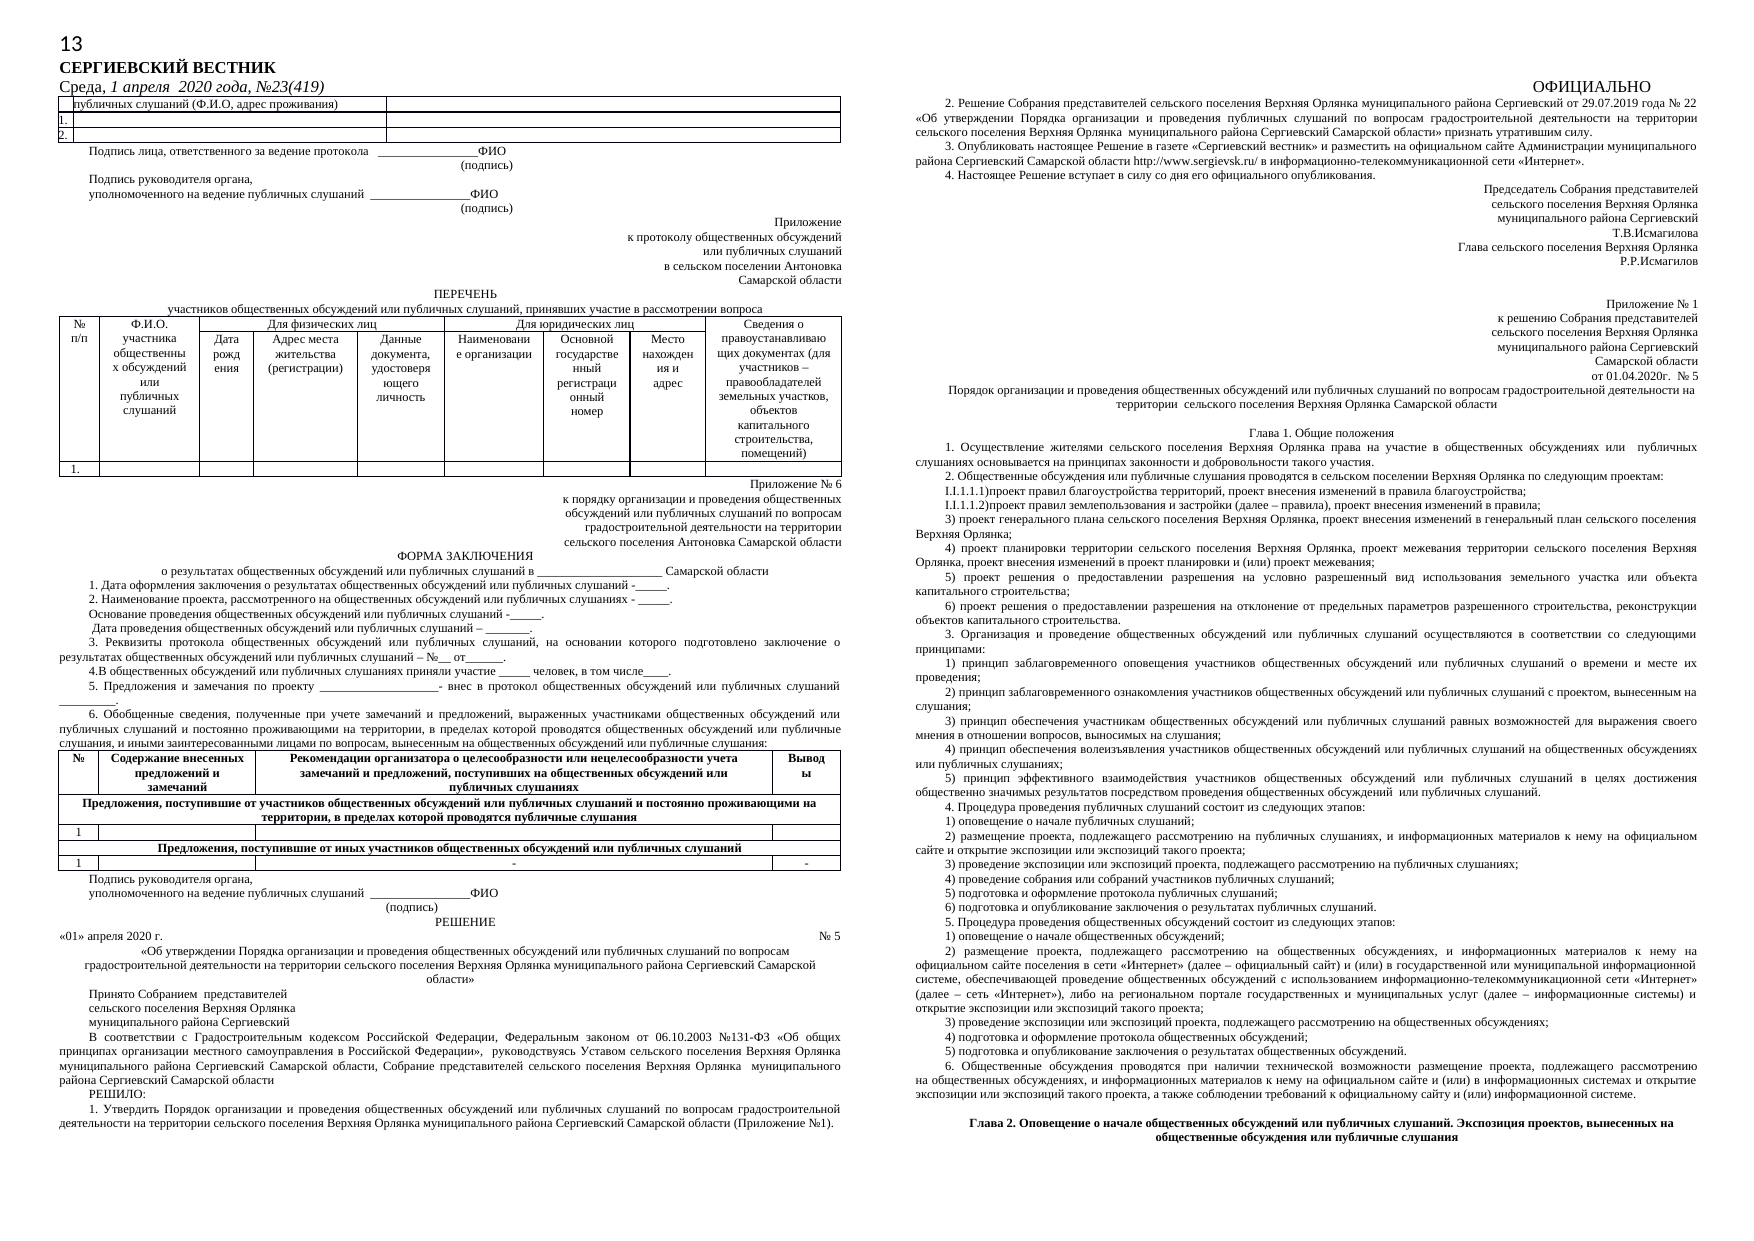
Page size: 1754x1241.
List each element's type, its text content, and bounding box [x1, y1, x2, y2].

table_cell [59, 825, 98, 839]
text 4. Процедура проведения публичных слушаний состоит из следующих этапов: [915, 799, 1698, 814]
text ФОРМА ЗАКЛЮЧЕНИЯ [59, 549, 842, 563]
text Приложение № 6 [59, 477, 842, 491]
text 4) проведение собрания или собраний участников публичных слушаний; [915, 871, 1698, 886]
text 1) оповещение о начале публичных слушаний; [915, 814, 1698, 828]
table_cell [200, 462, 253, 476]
text сельского поселения Верхняя Орлянка [915, 325, 1698, 339]
text Приложение [59, 215, 842, 229]
text 6) подготовка и опубликование заключения о результатах публичных слушаний. [915, 900, 1698, 914]
text или публичных слушаний [59, 244, 842, 258]
text 4) принцип обеспечения волеизъявления участников общественных обсуждений или публичных слушаний на общественных обсуждениях или публичных слушаниях; [915, 742, 1698, 771]
text 4. Настоящее Решение вступает в силу со дня его официального опубликования. [915, 168, 1698, 182]
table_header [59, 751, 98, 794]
text Председатель Собрания представителей [915, 182, 1698, 197]
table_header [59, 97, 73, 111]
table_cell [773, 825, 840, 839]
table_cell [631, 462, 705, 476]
text Глава 1. Общие положения [915, 426, 1698, 440]
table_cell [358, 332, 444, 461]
text 5) принцип эффективного взаимодействия участников общественных обсуждений или публичных слушаний в целях достижения общественно значимых результатов посредством проведения общественных обсуждений или публичных слушаний. [915, 771, 1698, 799]
text 6. Общественные обсуждения проводятся при наличии технической возможности размещение проекта, подлежащего рассмотрению на общественных обсуждениях, и информационных материалов к нему на официальном сайте и (или) в информационных системах и открытие экспозиции или экспозиций такого проекта, а также соблюдении требований к официальному сайту и (или) информационной системе. [915, 1058, 1698, 1101]
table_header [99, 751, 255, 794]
text уполномоченного на ведение публичных слушаний ________________ФИО [59, 186, 842, 201]
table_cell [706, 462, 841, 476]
text 3. Опубликовать настоящее Решение в газете «Сергиевский вестник» и разместить на официальном сайте Администрации муниципального района Сергиевский Самарской области http://www.sergievsk.ru/ в информационно-телекоммуникационной сети «Интернет». [915, 139, 1698, 168]
text муниципального района Сергиевский [59, 1015, 842, 1029]
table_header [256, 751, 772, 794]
text обсуждений или публичных слушаний по вопросам [59, 506, 842, 520]
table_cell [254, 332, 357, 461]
text 5) подготовка и опубликование заключения о результатах общественных обсуждений. [915, 1044, 1698, 1058]
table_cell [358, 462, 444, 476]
text I.I.1.1.2) проект правил землепользования и застройки (далее – правила), проект внесения изменений в правила; [915, 498, 1698, 512]
text 2. Наименование проекта, рассмотренного на общественных обсуждений или публичных слушаниях - _____. [59, 592, 842, 606]
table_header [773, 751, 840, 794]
text муниципального района Сергиевский [915, 339, 1698, 354]
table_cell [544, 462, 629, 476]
text градостроительной деятельности на территории [59, 520, 842, 534]
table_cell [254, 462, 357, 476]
text I.I.1.1.1) проект правил благоустройства территорий, проект внесения изменений в правила благоустройства; [915, 483, 1698, 498]
text сельского поселения Верхняя Орлянка [59, 1001, 842, 1015]
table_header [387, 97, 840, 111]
text 1) принцип заблаговременного оповещения участников общественных обсуждений или публичных слушаний о времени и месте их проведения; [915, 656, 1698, 684]
text 2) размещение проекта, подлежащего рассмотрению на публичных слушаниях, и информационных материалов к нему на официальном сайте и открытие экспозиции или экспозиций такого проекта; [915, 828, 1698, 857]
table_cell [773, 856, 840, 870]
text Основание проведения общественных обсуждений или публичных слушаний -_____. [59, 606, 842, 621]
text уполномоченного на ведение публичных слушаний ________________ФИО [59, 886, 842, 900]
text от 01.04.2020г. № 5 [915, 368, 1698, 383]
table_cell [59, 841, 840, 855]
text 3. Организация и проведение общественных обсуждений или публичных слушаний осуществляются в соответствии со следующими принципами: [915, 627, 1698, 656]
text участников общественных обсуждений или публичных слушаний, принявших участие в рассмотрении вопроса [59, 301, 842, 316]
text 1. Дата оформления заключения о результатах общественных обсуждений или публичных слушаний -_____. [59, 578, 842, 592]
text 2) принцип заблаговременного ознакомления участников общественных обсуждений или публичных слушаний с проектом, вынесенным на слушания; [915, 684, 1698, 713]
text (подпись) [59, 900, 842, 914]
text 3) проект генерального плана сельского поселения Верхняя Орлянка, проект внесения изменений в генеральный план сельского поселения Верхняя Орлянка; [915, 512, 1698, 541]
text Дата проведения общественных обсуждений или публичных слушаний – _______. [59, 621, 842, 635]
text 2) размещение проекта, подлежащего рассмотрению на общественных обсуждениях, и информационных материалов к нему на официальном сайте поселения в сети «Интернет» (далее – официальный сайт) и (или) в государственной или муниципальной информационной системе, обеспечивающей проведение общественных обсуждений с использованием информационно-телекоммуникационной сети «Интернет» (далее – сеть «Интернет»), либо на региональном портале государственных и муниципальных услуг (далее – информационные системы) и открытие экспозиции или экспозиций такого проекта; [915, 943, 1698, 1015]
text 6) проект решения о предоставлении разрешения на отклонение от предельных параметров разрешенного строительства, реконструкции объектов капитального строительства. [915, 598, 1698, 627]
text (подпись) [59, 201, 842, 215]
text Глава сельского поселения Верхняя Орлянка [915, 240, 1698, 254]
text 6. Обобщенные сведения, полученные при учете замечаний и предложений, выраженных участниками общественных обсуждений или публичных слушаний и постоянно проживающими на территории, в пределах которой проводятся общественных обсуждений или публичные слушания, и иными заинтересованными лицами по вопросам, вынесенным на общественных обсуждений или публичные слушания: [59, 707, 842, 750]
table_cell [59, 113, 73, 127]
text В соответствии с Градостроительным кодексом Российской Федерации, Федеральным законом от 06.10.2003 №131-ФЗ «Об общих принципах организации местного самоуправления в Российской Федерации», руководствуясь Уставом сельского поселения Верхняя Орлянка муниципального района Сергиевский Самарской области, Собрание представителей сельского поселения Верхняя Орлянка муниципального района Сергиевский Самарской области [59, 1029, 842, 1087]
text 3. Реквизиты протокола общественных обсуждений или публичных слушаний, на основании которого подготовлено заключение о результатах общественных обсуждений или публичных слушаний – №__ от______. [59, 635, 842, 664]
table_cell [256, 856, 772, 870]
text Подпись лица, ответственного за ведение протокола ________________ФИО [59, 143, 842, 158]
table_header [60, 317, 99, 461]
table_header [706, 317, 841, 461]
text 5) подготовка и оформление протокола публичных слушаний; [915, 886, 1698, 900]
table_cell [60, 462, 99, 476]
text сельского поселения Верхняя Орлянка [915, 197, 1698, 211]
text Глава 2. Оповещение о начале общественных обсуждений или публичных слушаний. Экспозиция проектов, вынесенных на общественные обсуждения или публичные слушания [915, 1116, 1698, 1144]
text «Об утверждении Порядка организации и проведения общественных обсуждений или публичных слушаний по вопросам градостроительной деятельности на территории сельского поселения Верхняя Орлянка муниципального района Сергиевский Самарской области» [59, 943, 842, 986]
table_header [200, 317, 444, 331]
text к решению Собрания представителей [915, 311, 1698, 325]
text Подпись руководителя органа, [59, 871, 842, 886]
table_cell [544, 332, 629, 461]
text 2. Решение Собрания представителей сельского поселения Верхняя Орлянка муниципального района Сергиевский от 29.07.2019 года № 22 «Об утверждении Порядка организации и проведения публичных слушаний по вопросам градостроительной деятельности на территории сельского поселения Верхняя Орлянка муниципального района Сергиевский Самарской области» признать утратившим силу. [915, 96, 1698, 139]
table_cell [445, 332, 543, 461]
text Приложение № 1 [915, 296, 1698, 311]
text 5. Предложения и замечания по проекту ___________________- внес в протокол общественных обсуждений или публичных слушаний _________. [59, 678, 842, 707]
text ПЕРЕЧЕНЬ [59, 287, 842, 301]
text Подпись руководителя органа, [59, 172, 842, 186]
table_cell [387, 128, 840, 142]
text 3) принцип обеспечения участникам общественных обсуждений или публичных слушаний равных возможностей для выражения своего мнения в отношении вопросов, выносимых на слушания; [915, 713, 1698, 742]
text 1. Утвердить Порядок организации и проведения общественных обсуждений или публичных слушаний по вопросам градостроительной деятельности на территории сельского поселения Верхняя Орлянка муниципального района Сергиевский Самарской области (Приложение №1). [59, 1101, 842, 1130]
text Самарской области [915, 354, 1698, 368]
text Р.Р.Исмагилов [915, 254, 1698, 268]
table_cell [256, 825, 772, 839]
text Т.В.Исмагилова [915, 225, 1698, 240]
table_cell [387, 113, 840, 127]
text (подпись) [59, 158, 842, 172]
text 3) проведение экспозиции или экспозиций проекта, подлежащего рассмотрению на общественных обсуждениях; [915, 1015, 1698, 1029]
text Самарской области [59, 273, 842, 287]
text в сельском поселении Антоновка [59, 258, 842, 273]
text «01» апреля 2020 г. № 5 [59, 929, 842, 943]
text РЕШИЛО: [59, 1087, 842, 1101]
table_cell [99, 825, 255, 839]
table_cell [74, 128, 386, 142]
text 1) оповещение о начале общественных обсуждений; [915, 929, 1698, 943]
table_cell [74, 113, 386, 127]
text к порядку организации и проведения общественных [59, 491, 842, 506]
text 4) подготовка и оформление протокола общественных обсуждений; [915, 1029, 1698, 1044]
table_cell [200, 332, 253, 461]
text 3) проведение экспозиции или экспозиций проекта, подлежащего рассмотрению на публичных слушаниях; [915, 857, 1698, 871]
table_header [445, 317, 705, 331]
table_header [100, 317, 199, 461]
text 4.В общественных обсуждений или публичных слушаниях приняли участие _____ человек, в том числе____. [59, 664, 842, 678]
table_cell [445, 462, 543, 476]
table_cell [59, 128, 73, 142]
text 1. Осуществление жителями сельского поселения Верхняя Орлянка права на участие в общественных обсуждениях или публичных слушаниях основывается на принципах законности и добровольности такого участия. [915, 440, 1698, 469]
text 5) проект решения о предоставлении разрешения на условно разрешенный вид использования земельного участка или объекта капитального строительства; [915, 569, 1698, 598]
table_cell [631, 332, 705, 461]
text к протоколу общественных обсуждений [59, 229, 842, 244]
text сельского поселения Антоновка Самарской области [59, 534, 842, 549]
text Принято Собранием представителей [59, 986, 842, 1001]
text о результатах общественных обсуждений или публичных слушаний в ____________________ Самарской области [59, 563, 842, 578]
text муниципального района Сергиевский [915, 211, 1698, 225]
text РЕШЕНИЕ [59, 914, 842, 929]
text 5. Процедура проведения общественных обсуждений состоит из следующих этапов: [915, 914, 1698, 929]
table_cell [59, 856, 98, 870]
text 2. Общественные обсуждения или публичные слушания проводятся в сельском поселении Верхняя Орлянка по следующим проектам: [915, 469, 1698, 483]
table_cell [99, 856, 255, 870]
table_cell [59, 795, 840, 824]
text 4) проект планировки территории сельского поселения Верхняя Орлянка, проект межевания территории сельского поселения Верхняя Орлянка, проект внесения изменений в проект планировки и (или) проект межевания; [915, 541, 1698, 569]
text Порядок организации и проведения общественных обсуждений или публичных слушаний по вопросам градостроительной деятельности на территории сельского поселения Верхняя Орлянка Самарской области [915, 383, 1698, 411]
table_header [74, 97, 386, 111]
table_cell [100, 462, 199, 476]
